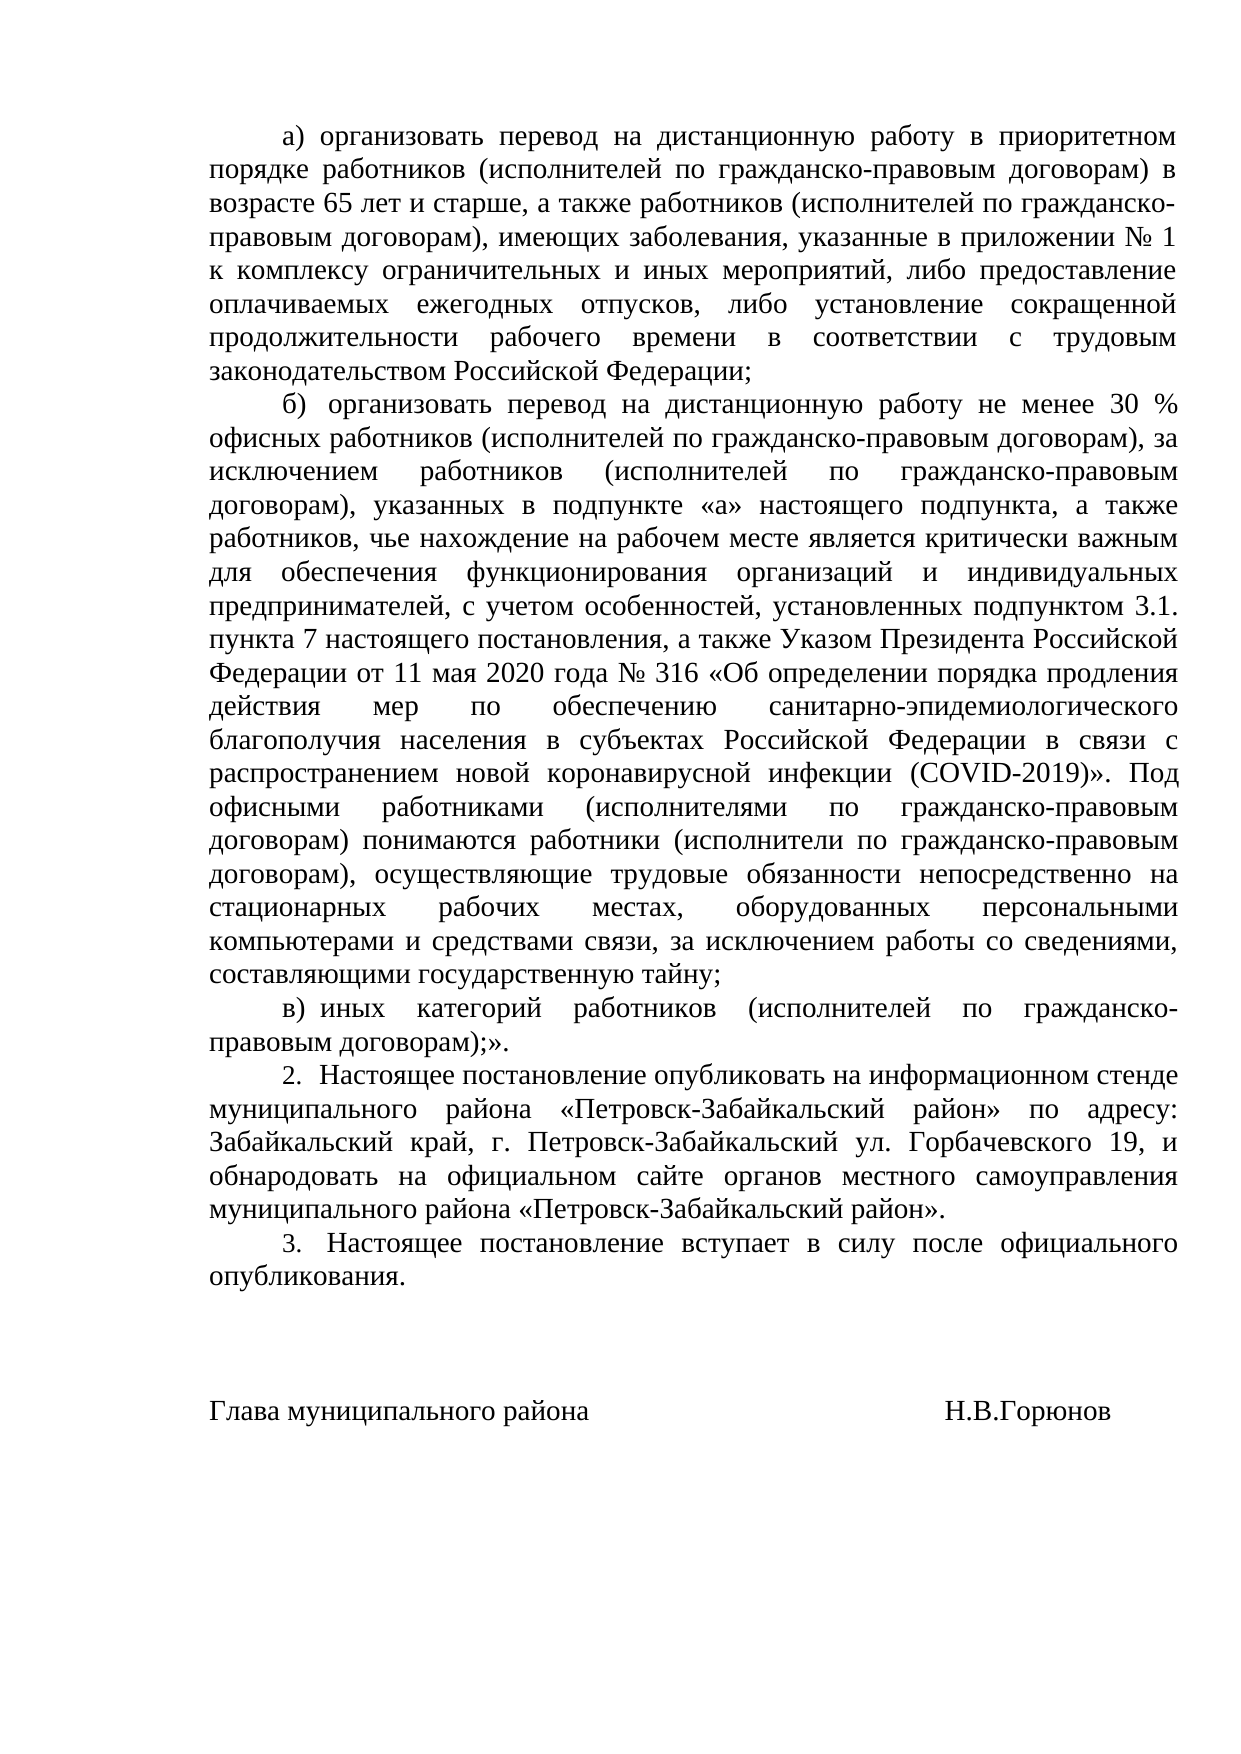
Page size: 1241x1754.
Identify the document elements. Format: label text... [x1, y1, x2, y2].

text б) организовать перевод на дистанционную работу не менее 30 % офисных работников (исполнителей по гражданско-правовым договорам), за исключением работников (исполнителей по гражданско-правовым договорам), указанных в подпункте «а» настоящего подпункта, а также работников, чье нахождение на рабочем месте является критически важным для обеспечения функционирования организаций и индивидуальных предпринимателей, с учетом особенностей, установленных подпунктом 3.1. пункта 7 настоящего постановления, а также Указом Президента Российской Федерации от 11 мая 2020 года № 316 «Об определении порядка продления действия мер по обеспечению санитарно-эпидемиологического благополучия населения в субъектах Российской Федерации в связи с распространением новой коронавирусной инфекции (COVID-2019)». Под офисными работниками (исполнителями по гражданско-правовым договорам) понимаются работники (исполнители по гражданско-правовым договорам), осуществляющие трудовые обязанности непосредственно на стационарных рабочих местах, оборудованных персональными компьютерами и средствами связи, за исключением работы со сведениями, составляющими государственную тайну; [209, 386, 1179, 990]
list Настоящее постановление вступает в силу после официального опубликования. [209, 1225, 1179, 1292]
text в) иных категорий работников (исполнителей по гражданско-правовым договорам);». [209, 990, 1179, 1057]
text Глава муниципального района Н.В.Горюнов [209, 1393, 1181, 1426]
text а) организовать перевод на дистанционную работу в приоритетном порядке работников (исполнителей по гражданско-правовым договорам) в возрасте 65 лет и старше, а также работников (исполнителей по гражданско- правовым договорам), имеющих заболевания, указанные в приложении № 1 к комплексу ограничительных и иных мероприятий, либо предоставление оплачиваемых ежегодных отпусков, либо установление сокращенной продолжительности рабочего времени в соответствии с трудовым законодательством Российской Федерации; [209, 118, 1177, 386]
list Настоящее постановление опубликовать на информационном стенде муниципального района «Петровск-Забайкальский район» по адресу: Забайкальский край, г. Петровск-Забайкальский ул. Горбачевского 19, и обнародовать на официальном сайте органов местного самоуправления муниципального района «Петровск-Забайкальский район». [209, 1057, 1179, 1225]
